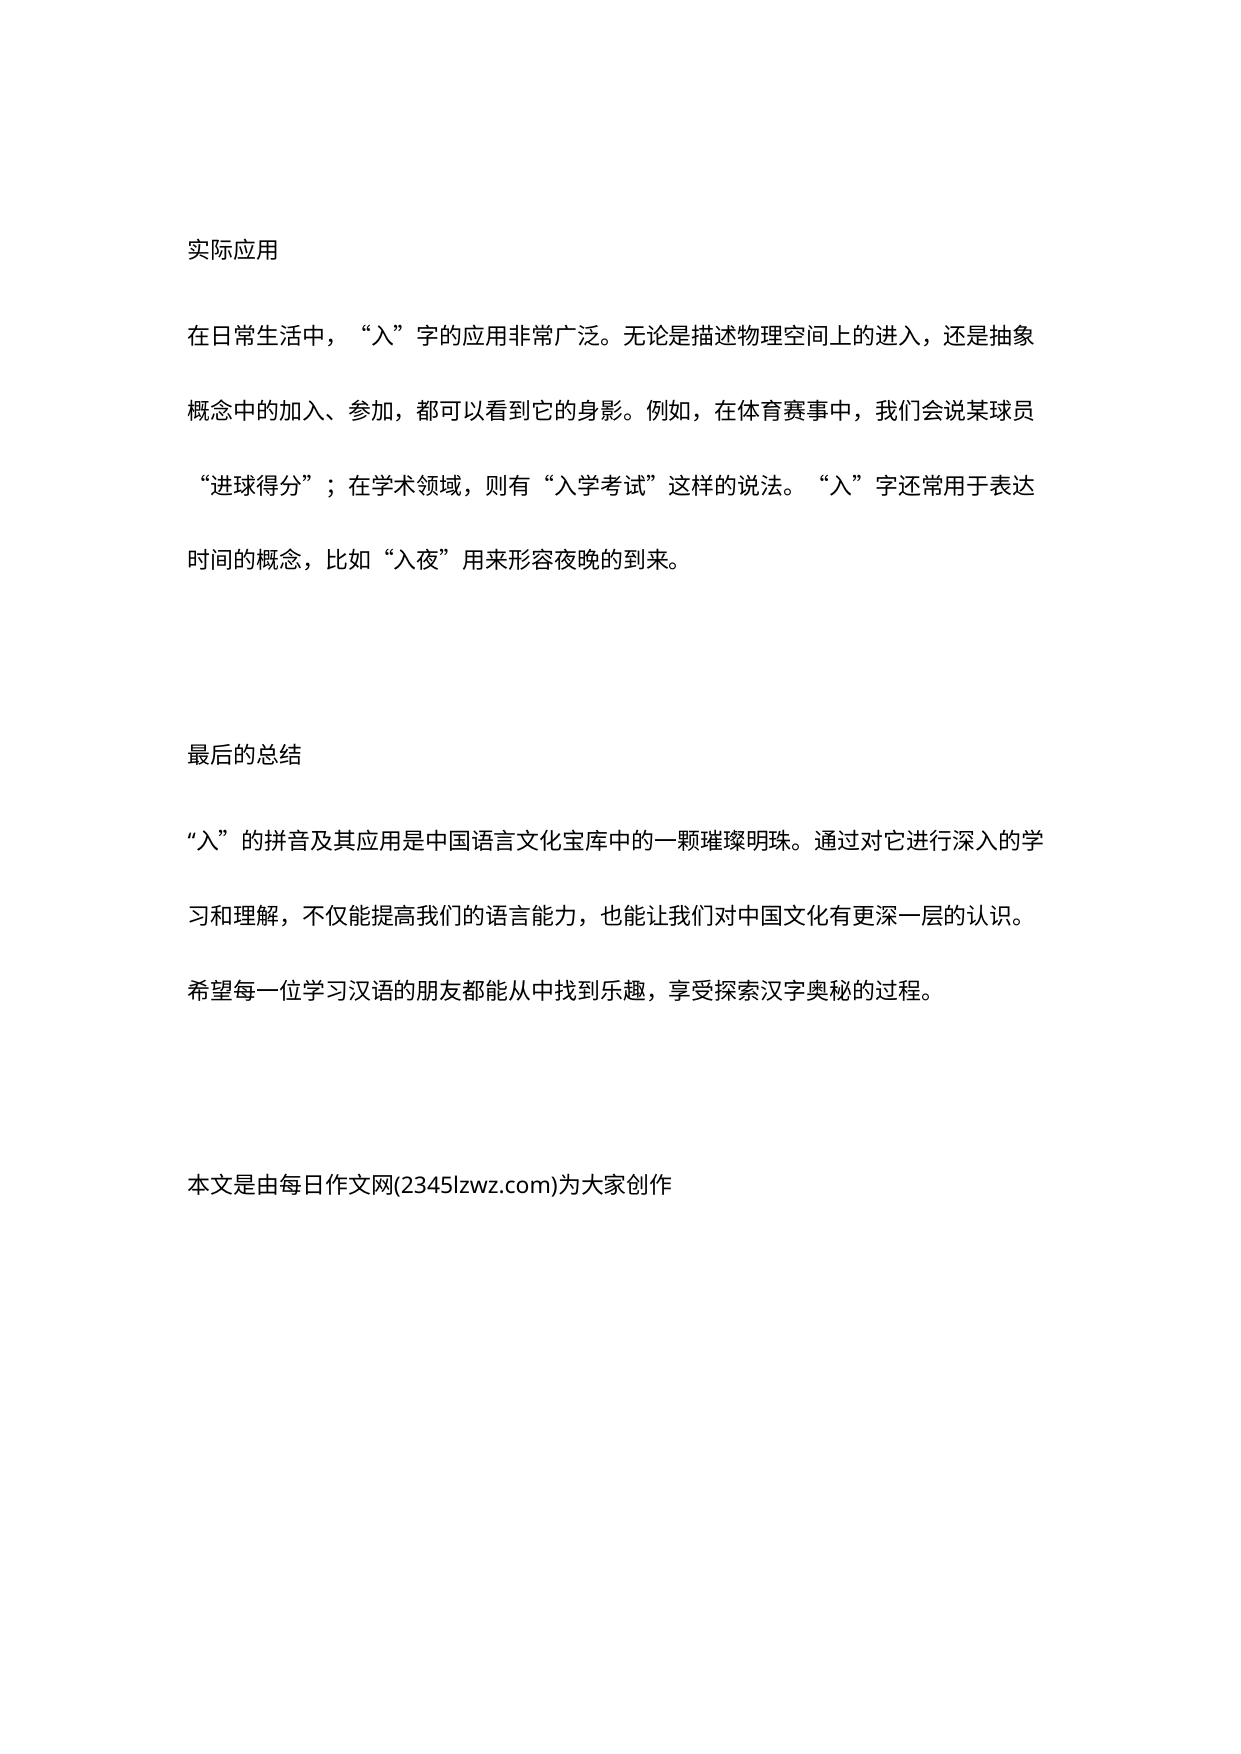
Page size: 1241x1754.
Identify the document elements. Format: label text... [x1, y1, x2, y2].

text 在日常生活中，“入”字的应用非常广泛。无论是描述物理空间上的进入，还是抽象概念中的加入、参加，都可以看到它的身影。例如，在体育赛事中，我们会说某球员“进球得分”；在学术领域，则有“入学考试”这样的说法。“入”字还常用于表达时间的概念，比如“入夜”用来形容夜晚的到来。 [187, 302, 1053, 591]
text 实际应用 [187, 216, 1053, 281]
text 最后的总结 [187, 721, 1053, 786]
text “入”的拼音及其应用是中国语言文化宝库中的一颗璀璨明珠。通过对它进行深入的学习和理解，不仅能提高我们的语言能力，也能让我们对中国文化有更深一层的认识。希望每一位学习汉语的朋友都能从中找到乐趣，享受探索汉字奥秘的过程。 [187, 807, 1053, 1022]
text 本文是由每日作文网(2345lzwz.com)为大家创作 [187, 1151, 1053, 1216]
